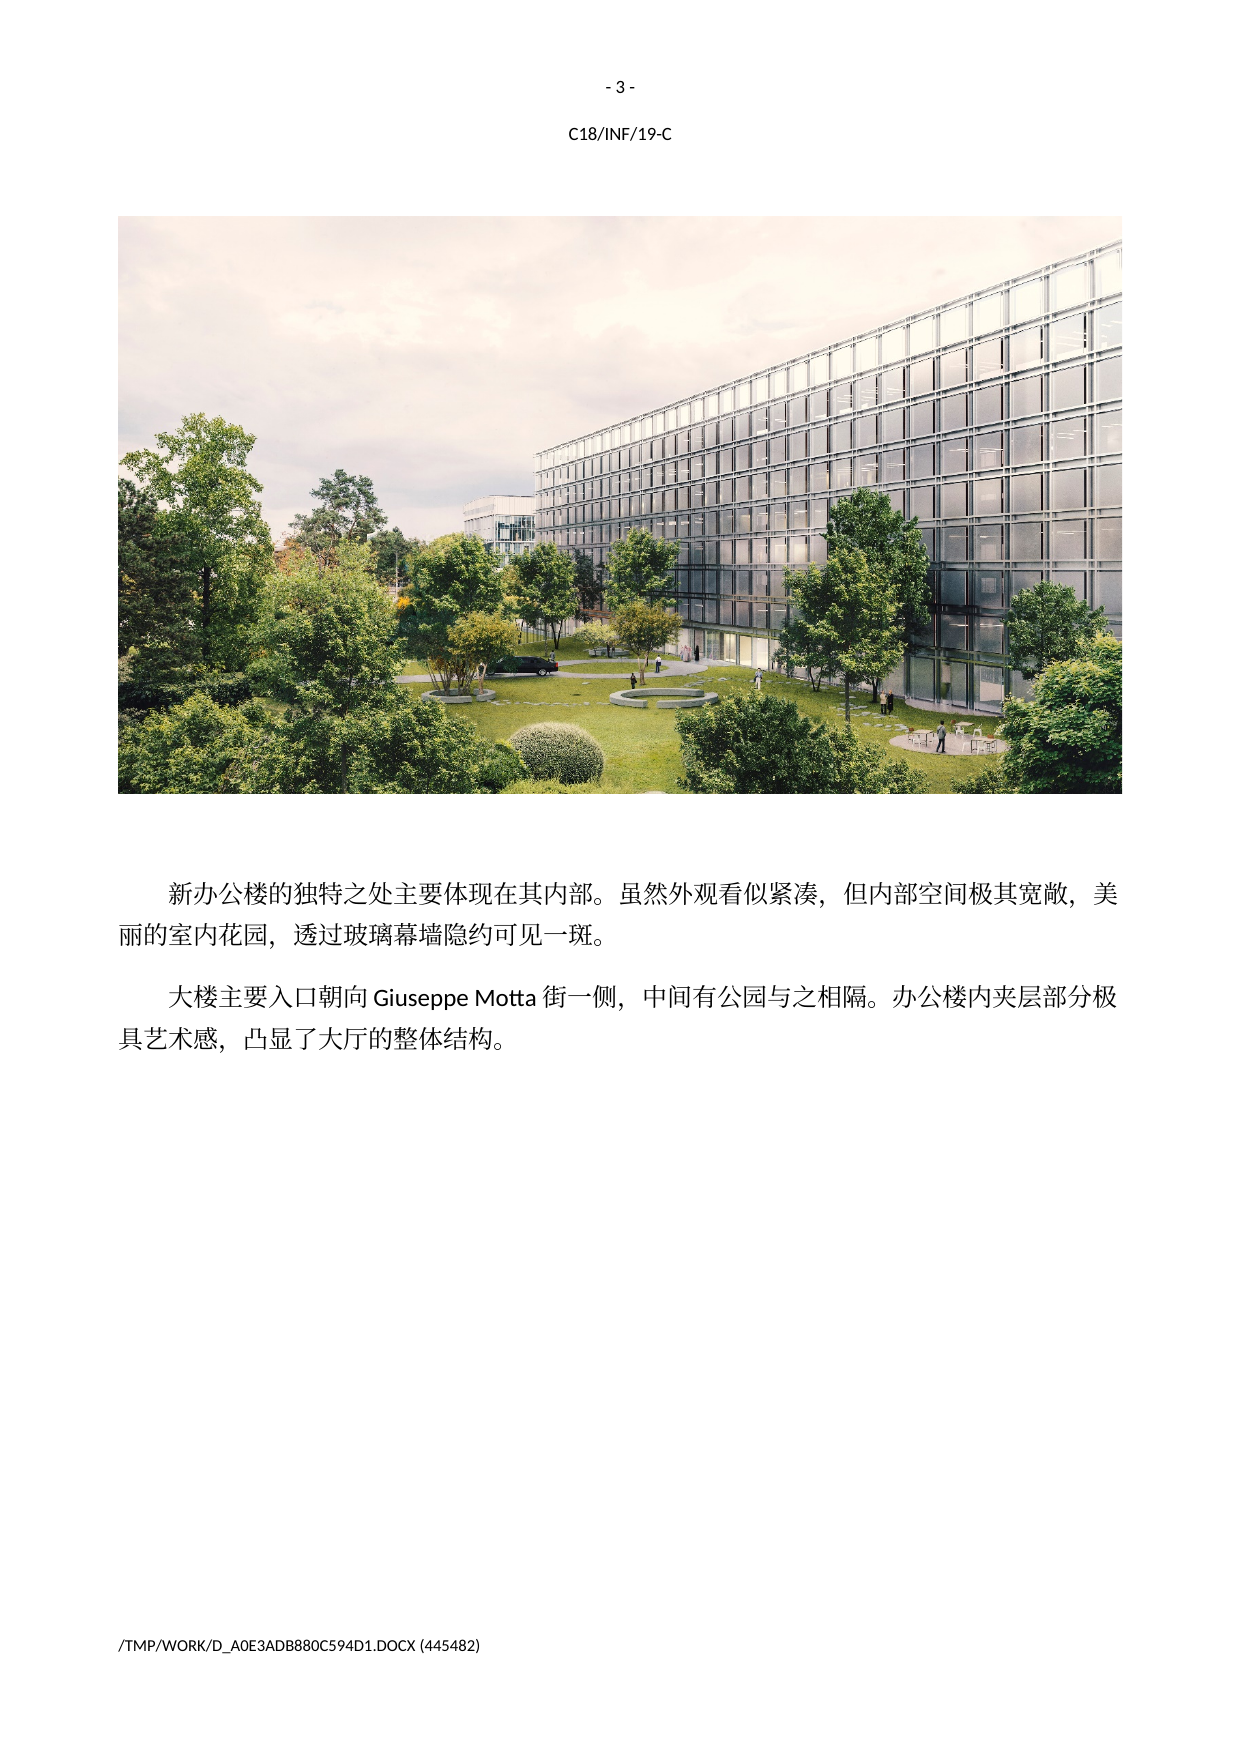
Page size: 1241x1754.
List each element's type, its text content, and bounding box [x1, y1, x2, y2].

text 新办公楼的独特之处主要体现在其内部。虽然外观看似紧凑，但内部空间极其宽敞，美丽的室内花园，透过玻璃幕墙隐约可见一斑。 [118, 875, 1122, 952]
text 大楼主要入口朝向Giuseppe Motta街一侧，中间有公园与之相隔。办公楼内夹层部分极具艺术感，凸显了大厅的整体结构。 [118, 978, 1122, 1055]
picture [118, 216, 1123, 794]
